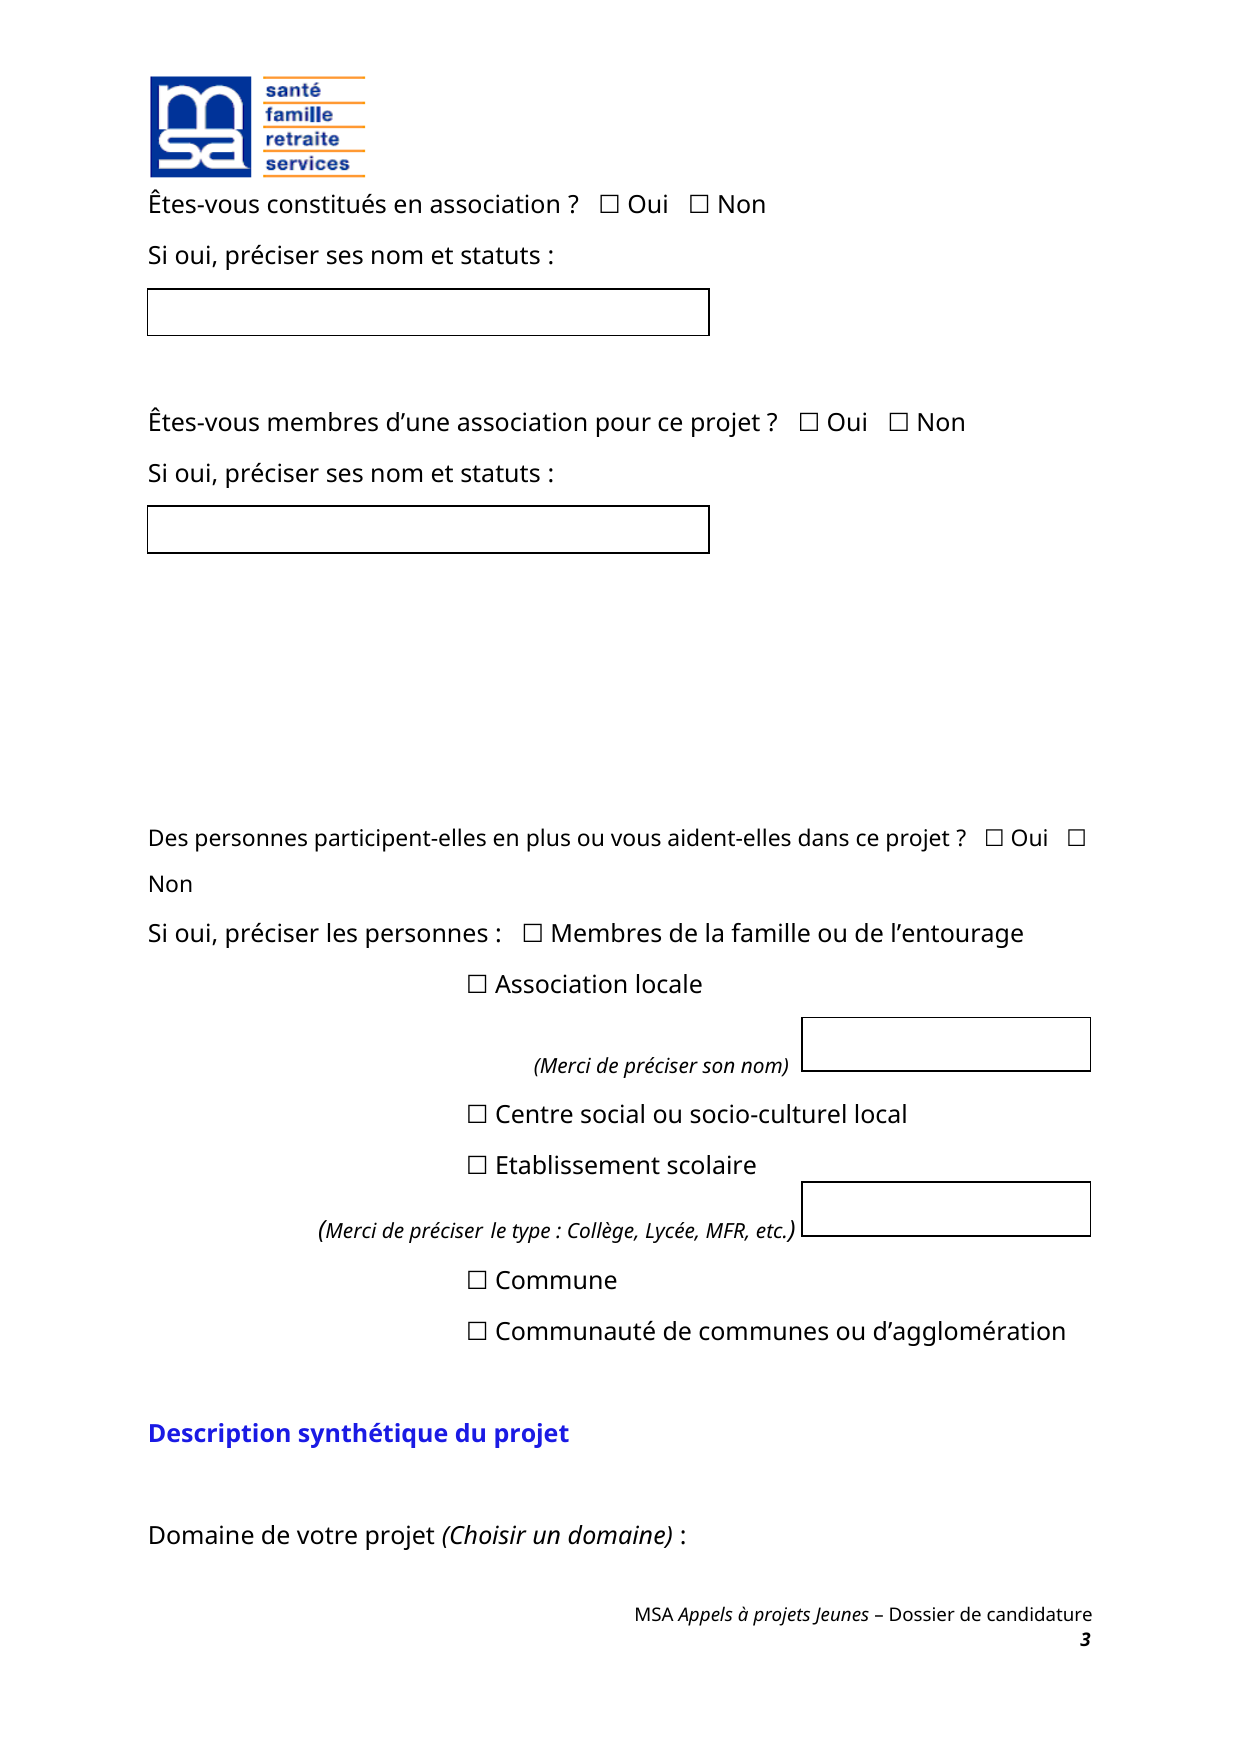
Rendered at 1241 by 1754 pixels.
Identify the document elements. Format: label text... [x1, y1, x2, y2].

picture [147, 73, 484, 187]
text Association locale [148, 966, 1092, 1000]
text Commune [148, 1263, 1092, 1297]
text Si oui, préciser ses nom et statuts : [148, 238, 1092, 339]
text (Merci de préciser le type : Collège, Lycée, MFR, etc.) [148, 1182, 1092, 1246]
text Êtes-vous membres d’une association pour ce projet ? Oui Non [148, 404, 1092, 438]
text Êtes-vous constitués en association ? Oui Non [148, 187, 1092, 221]
text Communauté de communes ou d’agglomération [148, 1314, 1092, 1348]
text Si oui, préciser les personnes : Membres de la famille ou de l’entourage [148, 915, 1092, 949]
text Centre social ou socio-culturel local [148, 1097, 1092, 1131]
text Description synthétique du projet [148, 1416, 1092, 1450]
text (Merci de préciser son nom) [148, 1017, 1092, 1080]
text Des personnes participent-elles en plus ou vous aident-elles dans ce projet ? Oui Non [148, 821, 1092, 899]
text Si oui, préciser ses nom et statuts : [148, 455, 1092, 556]
text Domaine de votre projet (Choisir un domaine) : [148, 1518, 1092, 1552]
text Etablissement scolaire [148, 1148, 1092, 1182]
